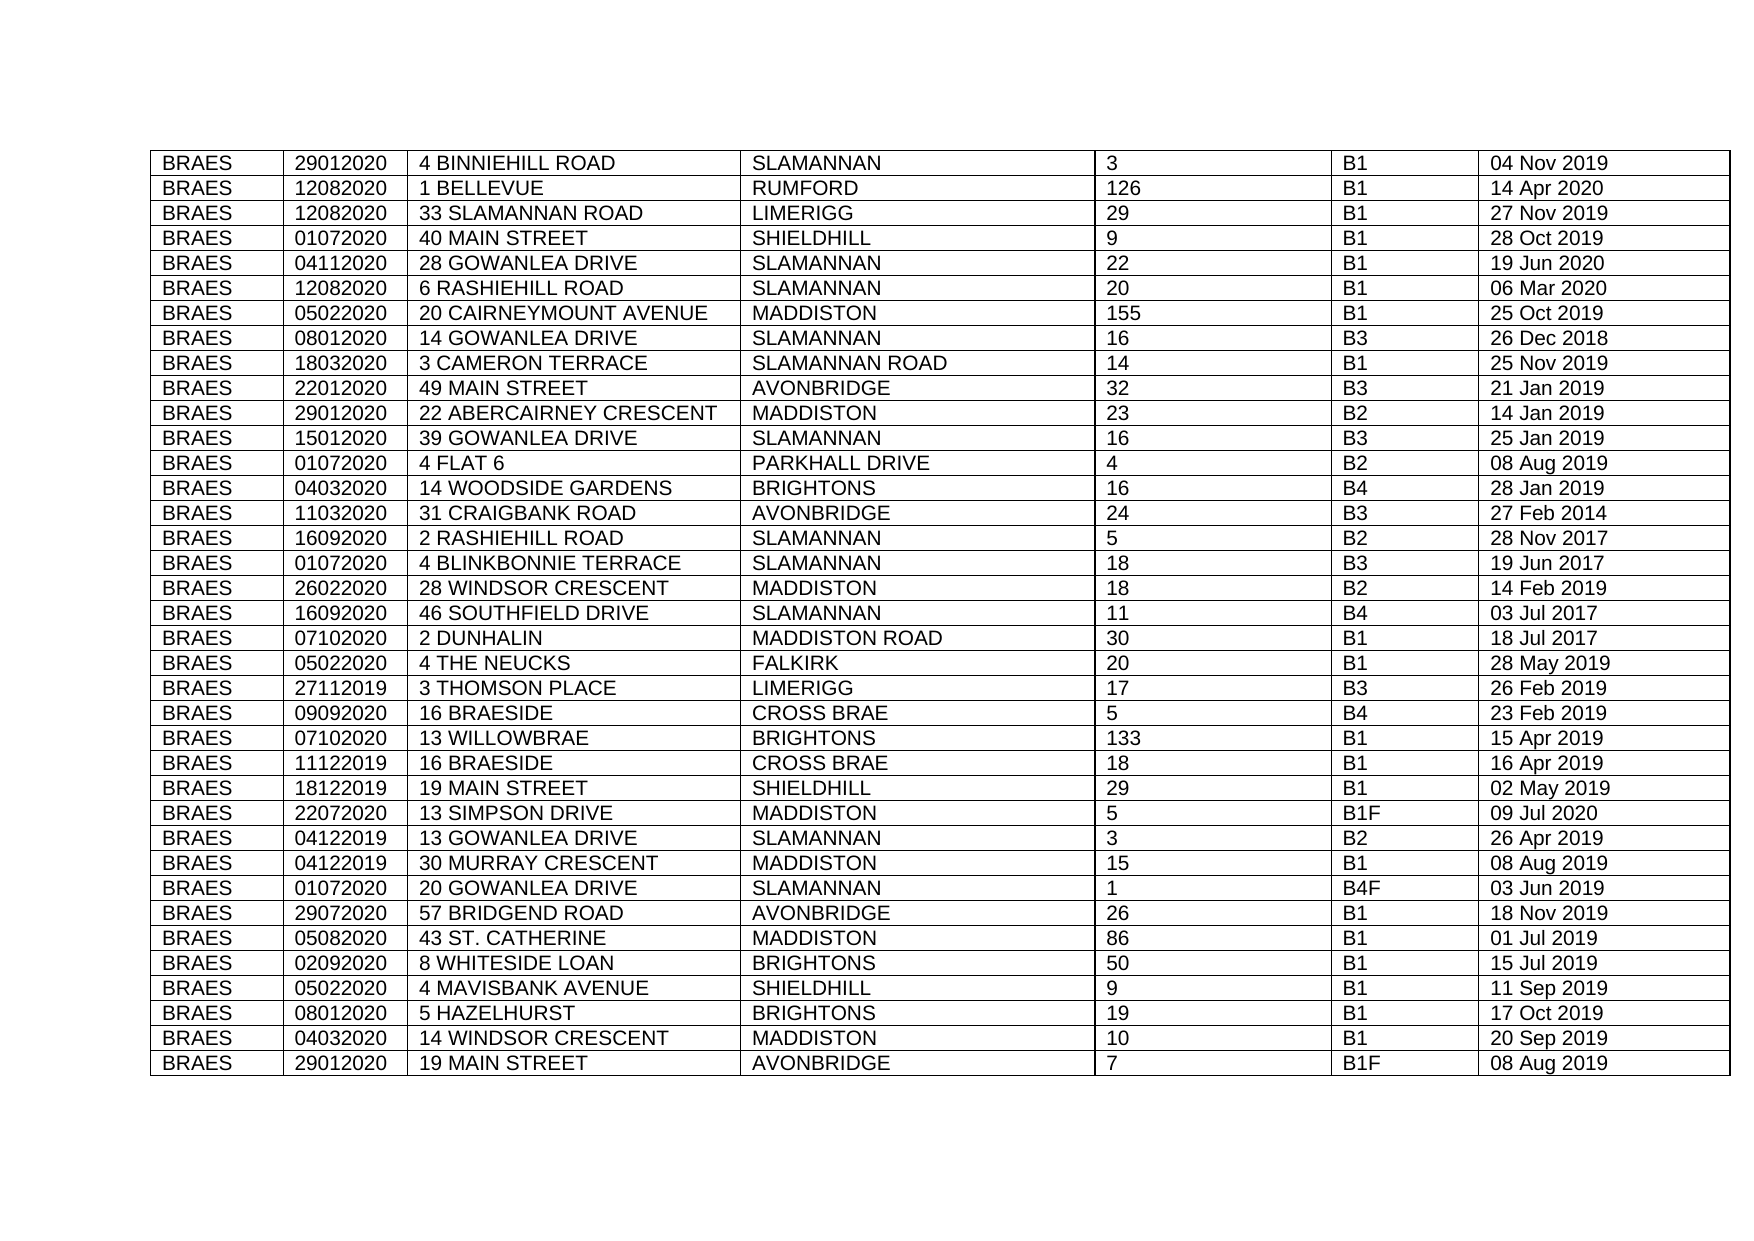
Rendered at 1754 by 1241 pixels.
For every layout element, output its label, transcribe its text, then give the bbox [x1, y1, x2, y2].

table_cell MADDISTON ROAD [741, 626, 1094, 650]
table_cell 09 Jul 2020 [1479, 801, 1729, 825]
table_cell 04122019 [284, 826, 407, 850]
table_cell 03 Jul 2017 [1479, 601, 1729, 625]
table_cell 14 GOWANLEA DRIVE [408, 326, 740, 350]
table_cell 32 [1096, 376, 1331, 400]
table_cell BRAES [151, 176, 283, 200]
table_cell BRAES [151, 751, 283, 775]
table_cell BRAES [151, 851, 283, 875]
table_cell 04112020 [284, 251, 407, 275]
table_cell B4 [1332, 601, 1478, 625]
table_cell BRAES [151, 901, 283, 925]
table_cell SLAMANNAN [741, 251, 1094, 275]
table_cell BRAES [151, 551, 283, 575]
table_cell B1 [1332, 351, 1478, 375]
table_cell B1 [1332, 201, 1478, 225]
table_cell SHIELDHILL [741, 976, 1094, 1000]
table_cell 126 [1096, 176, 1331, 200]
table_cell CROSS BRAE [741, 701, 1094, 725]
table_cell MADDISTON [741, 801, 1094, 825]
table_cell 19 MAIN STREET [408, 776, 740, 800]
table_cell BRAES [151, 976, 283, 1000]
table_cell 3 [1096, 826, 1331, 850]
table_cell B1 [1332, 1001, 1478, 1025]
table_cell B1 [1332, 976, 1478, 1000]
table_cell 31 CRAIGBANK ROAD [408, 501, 740, 525]
table_cell 49 MAIN STREET [408, 376, 740, 400]
table_cell 04122019 [284, 851, 407, 875]
table_cell 5 [1096, 801, 1331, 825]
table_cell 01072020 [284, 451, 407, 475]
table_cell 14 Jan 2019 [1479, 401, 1729, 425]
table_cell B1F [1332, 1051, 1478, 1075]
table_cell B1 [1332, 226, 1478, 250]
table_cell 29012020 [284, 1051, 407, 1075]
table_cell 4 BINNIEHILL ROAD [408, 151, 740, 175]
table_cell B1 [1332, 901, 1478, 925]
table_cell BRIGHTONS [741, 726, 1094, 750]
table_cell 05022020 [284, 651, 407, 675]
table_cell BRAES [151, 201, 283, 225]
table_cell B3 [1332, 326, 1478, 350]
table_cell BRAES [151, 826, 283, 850]
table_cell 03 Jun 2019 [1479, 876, 1729, 900]
table_cell MADDISTON [741, 401, 1094, 425]
table_cell 26 Apr 2019 [1479, 826, 1729, 850]
table_cell 16 BRAESIDE [408, 701, 740, 725]
table_cell 19 MAIN STREET [408, 1051, 740, 1075]
table_cell B2 [1332, 401, 1478, 425]
table_cell MADDISTON [741, 1026, 1094, 1050]
table_cell B1 [1332, 251, 1478, 275]
table_cell 29012020 [284, 151, 407, 175]
table_cell 43 ST. CATHERINE [408, 926, 740, 950]
table_cell 16092020 [284, 601, 407, 625]
table_cell 04032020 [284, 1026, 407, 1050]
table_cell 13 GOWANLEA DRIVE [408, 826, 740, 850]
table_cell 26 Dec 2018 [1479, 326, 1729, 350]
table_cell 57 BRIDGEND ROAD [408, 901, 740, 925]
table_cell 05082020 [284, 926, 407, 950]
table_cell BRAES [151, 601, 283, 625]
table_cell 29 [1096, 776, 1331, 800]
table_cell 16092020 [284, 526, 407, 550]
table_cell 16 BRAESIDE [408, 751, 740, 775]
table_cell B3 [1332, 676, 1478, 700]
table_cell B1 [1332, 151, 1478, 175]
table_cell SLAMANNAN [741, 526, 1094, 550]
table_cell B4F [1332, 876, 1478, 900]
table_cell 29012020 [284, 401, 407, 425]
table_cell 28 Oct 2019 [1479, 226, 1729, 250]
table_cell SLAMANNAN [741, 151, 1094, 175]
table_cell RUMFORD [741, 176, 1094, 200]
table_cell 5 [1096, 526, 1331, 550]
table_cell FALKIRK [741, 651, 1094, 675]
table_cell BRAES [151, 776, 283, 800]
table_cell BRAES [151, 301, 283, 325]
table_cell BRAES [151, 626, 283, 650]
table_cell 19 Jun 2017 [1479, 551, 1729, 575]
table_cell 16 [1096, 426, 1331, 450]
table_cell 25 Oct 2019 [1479, 301, 1729, 325]
table_cell B1 [1332, 276, 1478, 300]
table_cell LIMERIGG [741, 676, 1094, 700]
table_cell BRIGHTONS [741, 476, 1094, 500]
table_cell 18 [1096, 551, 1331, 575]
table_cell MADDISTON [741, 926, 1094, 950]
table_cell BRAES [151, 276, 283, 300]
table_cell 30 [1096, 626, 1331, 650]
table_cell 22012020 [284, 376, 407, 400]
table_cell 29 [1096, 201, 1331, 225]
table_cell 1 [1096, 876, 1331, 900]
table_cell B1 [1332, 851, 1478, 875]
table_cell B1 [1332, 926, 1478, 950]
table_cell B2 [1332, 576, 1478, 600]
table_cell 4 THE NEUCKS [408, 651, 740, 675]
table_cell SLAMANNAN [741, 551, 1094, 575]
table_cell MADDISTON [741, 576, 1094, 600]
table_cell 9 [1096, 226, 1331, 250]
table_cell BRAES [151, 451, 283, 475]
table_cell 28 May 2019 [1479, 651, 1729, 675]
table_cell 07102020 [284, 626, 407, 650]
table_cell B3 [1332, 426, 1478, 450]
table_cell B1 [1332, 651, 1478, 675]
table_cell B1F [1332, 801, 1478, 825]
table_cell 14 [1096, 351, 1331, 375]
table_cell B1 [1332, 951, 1478, 975]
table_cell 01072020 [284, 226, 407, 250]
table_cell 39 GOWANLEA DRIVE [408, 426, 740, 450]
table_cell 33 SLAMANNAN ROAD [408, 201, 740, 225]
table_cell B1 [1332, 751, 1478, 775]
table_cell 14 WINDSOR CRESCENT [408, 1026, 740, 1050]
table_cell 27 Feb 2014 [1479, 501, 1729, 525]
table_cell BRAES [151, 251, 283, 275]
table_cell 08012020 [284, 1001, 407, 1025]
table_cell CROSS BRAE [741, 751, 1094, 775]
table_cell SLAMANNAN [741, 826, 1094, 850]
table_cell 12082020 [284, 276, 407, 300]
table_cell 21 Jan 2019 [1479, 376, 1729, 400]
table_cell SLAMANNAN [741, 601, 1094, 625]
table_cell B1 [1332, 1026, 1478, 1050]
table_cell 17 [1096, 676, 1331, 700]
table_cell 01 Jul 2019 [1479, 926, 1729, 950]
table_cell BRAES [151, 576, 283, 600]
table_cell 23 [1096, 401, 1331, 425]
table_cell 4 FLAT 6 [408, 451, 740, 475]
table_cell 19 [1096, 1001, 1331, 1025]
table_cell BRAES [151, 1026, 283, 1050]
table_cell 14 Feb 2019 [1479, 576, 1729, 600]
table_cell LIMERIGG [741, 201, 1094, 225]
table_cell 20 CAIRNEYMOUNT AVENUE [408, 301, 740, 325]
table_cell B2 [1332, 526, 1478, 550]
table_cell BRAES [151, 651, 283, 675]
table_cell B3 [1332, 501, 1478, 525]
table_cell 04 Nov 2019 [1479, 151, 1729, 175]
table_cell 26022020 [284, 576, 407, 600]
table_cell 4 BLINKBONNIE TERRACE [408, 551, 740, 575]
table_cell 26 Feb 2019 [1479, 676, 1729, 700]
table_cell 25 Jan 2019 [1479, 426, 1729, 450]
table_cell 18032020 [284, 351, 407, 375]
table_cell SLAMANNAN [741, 276, 1094, 300]
table_cell 15012020 [284, 426, 407, 450]
table_cell 15 Jul 2019 [1479, 951, 1729, 975]
table_cell 155 [1096, 301, 1331, 325]
table_cell 02092020 [284, 951, 407, 975]
table_cell MADDISTON [741, 851, 1094, 875]
table_cell BRAES [151, 801, 283, 825]
table_cell 07102020 [284, 726, 407, 750]
table_cell 28 WINDSOR CRESCENT [408, 576, 740, 600]
table_cell BRAES [151, 701, 283, 725]
table_cell 2 DUNHALIN [408, 626, 740, 650]
table_cell BRAES [151, 376, 283, 400]
table_cell 7 [1096, 1051, 1331, 1075]
table_cell AVONBRIDGE [741, 1051, 1094, 1075]
table_cell BRAES [151, 926, 283, 950]
table_cell BRAES [151, 151, 283, 175]
table_cell B2 [1332, 826, 1478, 850]
table_cell 08012020 [284, 326, 407, 350]
table_cell 06 Mar 2020 [1479, 276, 1729, 300]
table_cell 5 HAZELHURST [408, 1001, 740, 1025]
table_cell B1 [1332, 726, 1478, 750]
table_cell 22072020 [284, 801, 407, 825]
table_cell 16 Apr 2019 [1479, 751, 1729, 775]
table_cell BRAES [151, 526, 283, 550]
table_cell SLAMANNAN [741, 876, 1094, 900]
table_cell 86 [1096, 926, 1331, 950]
table_cell SHIELDHILL [741, 226, 1094, 250]
table_cell 18122019 [284, 776, 407, 800]
table_cell 11032020 [284, 501, 407, 525]
table_cell 08 Aug 2019 [1479, 851, 1729, 875]
table_cell 14 Apr 2020 [1479, 176, 1729, 200]
table_cell 4 MAVISBANK AVENUE [408, 976, 740, 1000]
table_cell 40 MAIN STREET [408, 226, 740, 250]
table_cell 3 THOMSON PLACE [408, 676, 740, 700]
table_cell B3 [1332, 551, 1478, 575]
table_cell 14 WOODSIDE GARDENS [408, 476, 740, 500]
table_cell 01072020 [284, 551, 407, 575]
table_cell B4 [1332, 476, 1478, 500]
table_cell 3 CAMERON TERRACE [408, 351, 740, 375]
table_cell 11122019 [284, 751, 407, 775]
table_cell 08 Aug 2019 [1479, 1051, 1729, 1075]
table_cell 4 [1096, 451, 1331, 475]
table_cell MADDISTON [741, 301, 1094, 325]
table_cell 29072020 [284, 901, 407, 925]
table_cell 28 Nov 2017 [1479, 526, 1729, 550]
table_cell 9 [1096, 976, 1331, 1000]
table_cell 08 Aug 2019 [1479, 451, 1729, 475]
table_cell 3 [1096, 151, 1331, 175]
table_cell 8 WHITESIDE LOAN [408, 951, 740, 975]
table_cell 12082020 [284, 201, 407, 225]
table_cell B1 [1332, 626, 1478, 650]
table_cell 25 Nov 2019 [1479, 351, 1729, 375]
table_cell 27112019 [284, 676, 407, 700]
table_cell 133 [1096, 726, 1331, 750]
table_cell 13 WILLOWBRAE [408, 726, 740, 750]
table_cell BRAES [151, 226, 283, 250]
table_cell AVONBRIDGE [741, 901, 1094, 925]
table_cell BRAES [151, 676, 283, 700]
table_cell 16 [1096, 326, 1331, 350]
table_cell BRAES [151, 476, 283, 500]
table_cell 19 Jun 2020 [1479, 251, 1729, 275]
table_cell 5 [1096, 701, 1331, 725]
table_cell 22 ABERCAIRNEY CRESCENT [408, 401, 740, 425]
table_cell 15 Apr 2019 [1479, 726, 1729, 750]
table_cell 05022020 [284, 301, 407, 325]
table_cell 04032020 [284, 476, 407, 500]
table_cell BRAES [151, 401, 283, 425]
table_cell B1 [1332, 776, 1478, 800]
table_cell 22 [1096, 251, 1331, 275]
table_cell 13 SIMPSON DRIVE [408, 801, 740, 825]
table_cell SHIELDHILL [741, 776, 1094, 800]
table_cell 1 BELLEVUE [408, 176, 740, 200]
table_cell B4 [1332, 701, 1478, 725]
table_cell 23 Feb 2019 [1479, 701, 1729, 725]
table_cell B1 [1332, 301, 1478, 325]
table_cell BRAES [151, 951, 283, 975]
table_cell BRAES [151, 1001, 283, 1025]
table_cell BRIGHTONS [741, 951, 1094, 975]
table_cell BRAES [151, 876, 283, 900]
table_cell 15 [1096, 851, 1331, 875]
table_cell 50 [1096, 951, 1331, 975]
table_cell 17 Oct 2019 [1479, 1001, 1729, 1025]
table_cell 20 GOWANLEA DRIVE [408, 876, 740, 900]
table_cell 30 MURRAY CRESCENT [408, 851, 740, 875]
table_cell 20 Sep 2019 [1479, 1026, 1729, 1050]
table_cell BRAES [151, 501, 283, 525]
table_cell AVONBRIDGE [741, 501, 1094, 525]
table_cell SLAMANNAN [741, 326, 1094, 350]
table_cell 27 Nov 2019 [1479, 201, 1729, 225]
table_cell 18 [1096, 751, 1331, 775]
table_cell 18 Nov 2019 [1479, 901, 1729, 925]
table_cell 46 SOUTHFIELD DRIVE [408, 601, 740, 625]
table_cell 11 [1096, 601, 1331, 625]
table_cell BRIGHTONS [741, 1001, 1094, 1025]
table_cell 26 [1096, 901, 1331, 925]
table_cell 16 [1096, 476, 1331, 500]
table_cell B2 [1332, 451, 1478, 475]
table_cell 6 RASHIEHILL ROAD [408, 276, 740, 300]
table_cell BRAES [151, 1051, 283, 1075]
table_cell 28 GOWANLEA DRIVE [408, 251, 740, 275]
table_cell AVONBRIDGE [741, 376, 1094, 400]
table_cell 12082020 [284, 176, 407, 200]
table_cell SLAMANNAN ROAD [741, 351, 1094, 375]
table_cell 20 [1096, 651, 1331, 675]
table_cell 11 Sep 2019 [1479, 976, 1729, 1000]
table_cell BRAES [151, 351, 283, 375]
table_cell 01072020 [284, 876, 407, 900]
table_cell 09092020 [284, 701, 407, 725]
table_cell 24 [1096, 501, 1331, 525]
table_cell 10 [1096, 1026, 1331, 1050]
table_cell B1 [1332, 176, 1478, 200]
table_cell SLAMANNAN [741, 426, 1094, 450]
table_cell BRAES [151, 326, 283, 350]
table_cell B3 [1332, 376, 1478, 400]
table_cell PARKHALL DRIVE [741, 451, 1094, 475]
table_cell BRAES [151, 426, 283, 450]
table_cell 2 RASHIEHILL ROAD [408, 526, 740, 550]
table_cell 02 May 2019 [1479, 776, 1729, 800]
table_cell 18 Jul 2017 [1479, 626, 1729, 650]
table_cell 05022020 [284, 976, 407, 1000]
table_cell BRAES [151, 726, 283, 750]
table_cell 20 [1096, 276, 1331, 300]
table_cell 18 [1096, 576, 1331, 600]
table_cell 28 Jan 2019 [1479, 476, 1729, 500]
